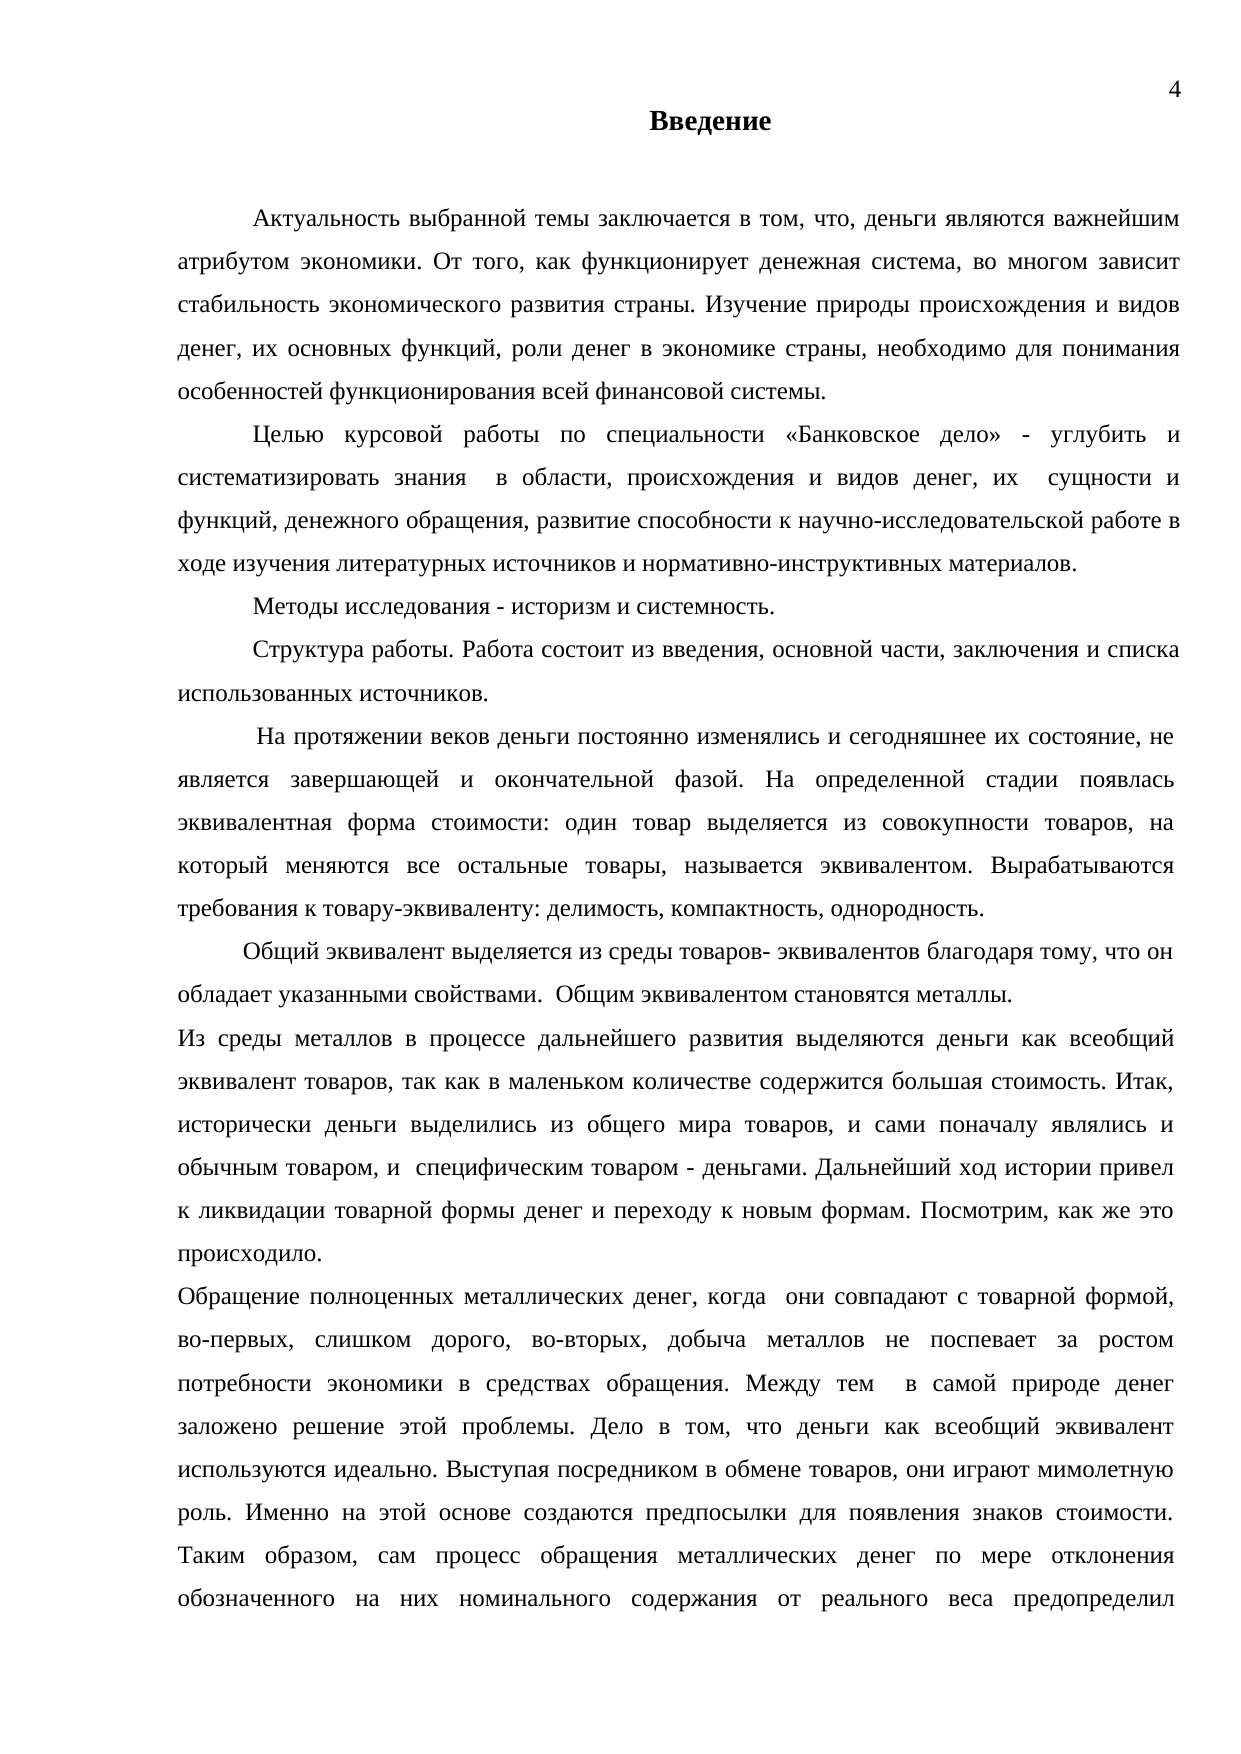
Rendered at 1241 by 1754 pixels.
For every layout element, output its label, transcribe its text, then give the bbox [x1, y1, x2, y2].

text Общий эквивалент выделяется из среды товаров- эквивалентов благодаря тому, что он обладает указанными свойствами. Общим эквивалентом становятся металлы. [177, 936, 1175, 1008]
text Методы исследования - историзм и системность. [177, 591, 1181, 620]
text Структура работы. Работа состоит из введения, основной части, заключения и списка использованных источников. [177, 634, 1181, 706]
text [177, 1281, 1175, 1612]
text На протяжении веков деньги постоянно изменялись и сегодняшнее их состояние, не является завершающей и окончательной фазой. На определенной стадии появлась эквивалентная форма стоимости: один товар выделяется из совокупности товаров, на который меняются все остальные товары, называется эквивалентом. Вырабатываются требования к товару-эквиваленту: делимость, компактность, однородность. [177, 721, 1175, 922]
text Целью курсовой работы по специальности «Банковское дело» - углубить и систематизировать знания в области, происхождения и видов денег, их сущности и функций, денежного обращения, развитие способности к научно-исследовательской работе в ходе изучения литературных источников и нормативно-инструктивных материалов. [177, 419, 1181, 577]
text Введение [177, 103, 1181, 136]
text Актуальность выбранной темы заключается в том, что, деньги являются важнейшим атрибутом экономики. От того, как функционирует денежная система, во многом зависит стабильность экономического развития страны. Изучение природы происхождения и видов денег, их основных функций, роли денег в экономике страны, необходимо для понимания особенностей функционирования всей финансовой системы. [177, 203, 1181, 404]
text Из среды металлов в процессе дальнейшего развития выделяются деньги как всеобщий эквивалент товаров, так как в маленьком количестве содержится большая стоимость. Итак, исторически деньги выделились из общего мира товаров, и сами поначалу являлись и обычным товаром, и специфическим товаром - деньгами. Дальнейший ход истории привел к ликвидации товарной формы денег и переходу к новым формам. Посмотрим, как же это происходило. [177, 1023, 1175, 1267]
